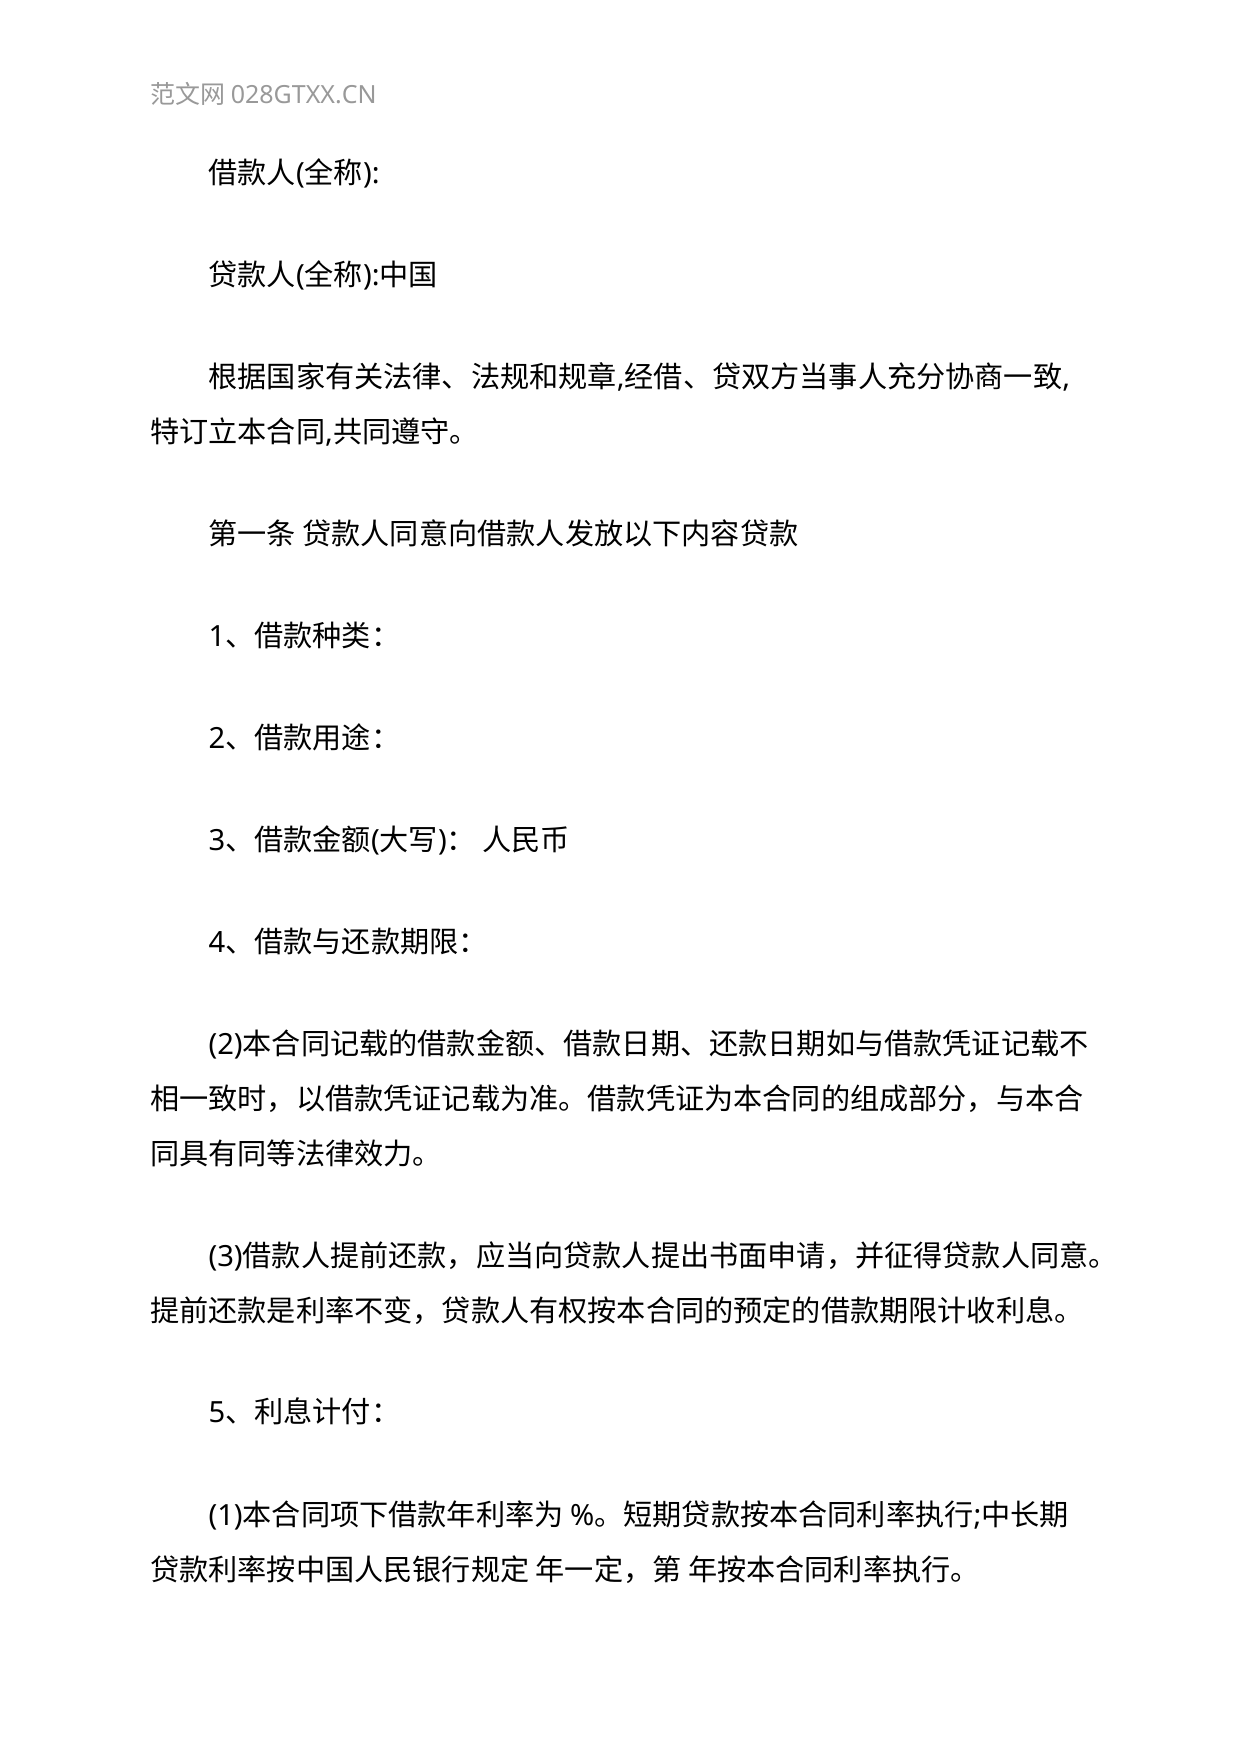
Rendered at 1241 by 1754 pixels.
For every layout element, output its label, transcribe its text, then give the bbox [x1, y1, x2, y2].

text (3)借款人提前还款，应当向贷款人提出书面申请，并征得贷款人同意。提前还款是利率不变，贷款人有权按本合同的预定的借款期限计收利息。 [150, 1232, 1090, 1329]
text 1、借款种类： [150, 613, 1090, 655]
text 4、借款与还款期限： [150, 919, 1090, 961]
text 第一条 贷款人同意向借款人发放以下内容贷款 [150, 511, 1090, 553]
text (1)本合同项下借款年利率为 %。短期贷款按本合同利率执行;中长期贷款利率按中国人民银行规定 年一定，第 年按本合同利率执行。 [150, 1491, 1090, 1588]
text 根据国家有关法律、法规和规章,经借、贷双方当事人充分协商一致,特订立本合同,共同遵守。 [150, 354, 1090, 451]
text 借款人(全称): [150, 150, 1090, 192]
text 5、利息计付： [150, 1389, 1090, 1431]
text 3、借款金额(大写)： 人民币 [150, 817, 1090, 859]
text 2、借款用途： [150, 715, 1090, 757]
text 贷款人(全称):中国 [150, 252, 1090, 294]
text (2)本合同记载的借款金额、借款日期、还款日期如与借款凭证记载不相一致时，以借款凭证记载为准。借款凭证为本合同的组成部分，与本合同具有同等法律效力。 [150, 1021, 1090, 1173]
